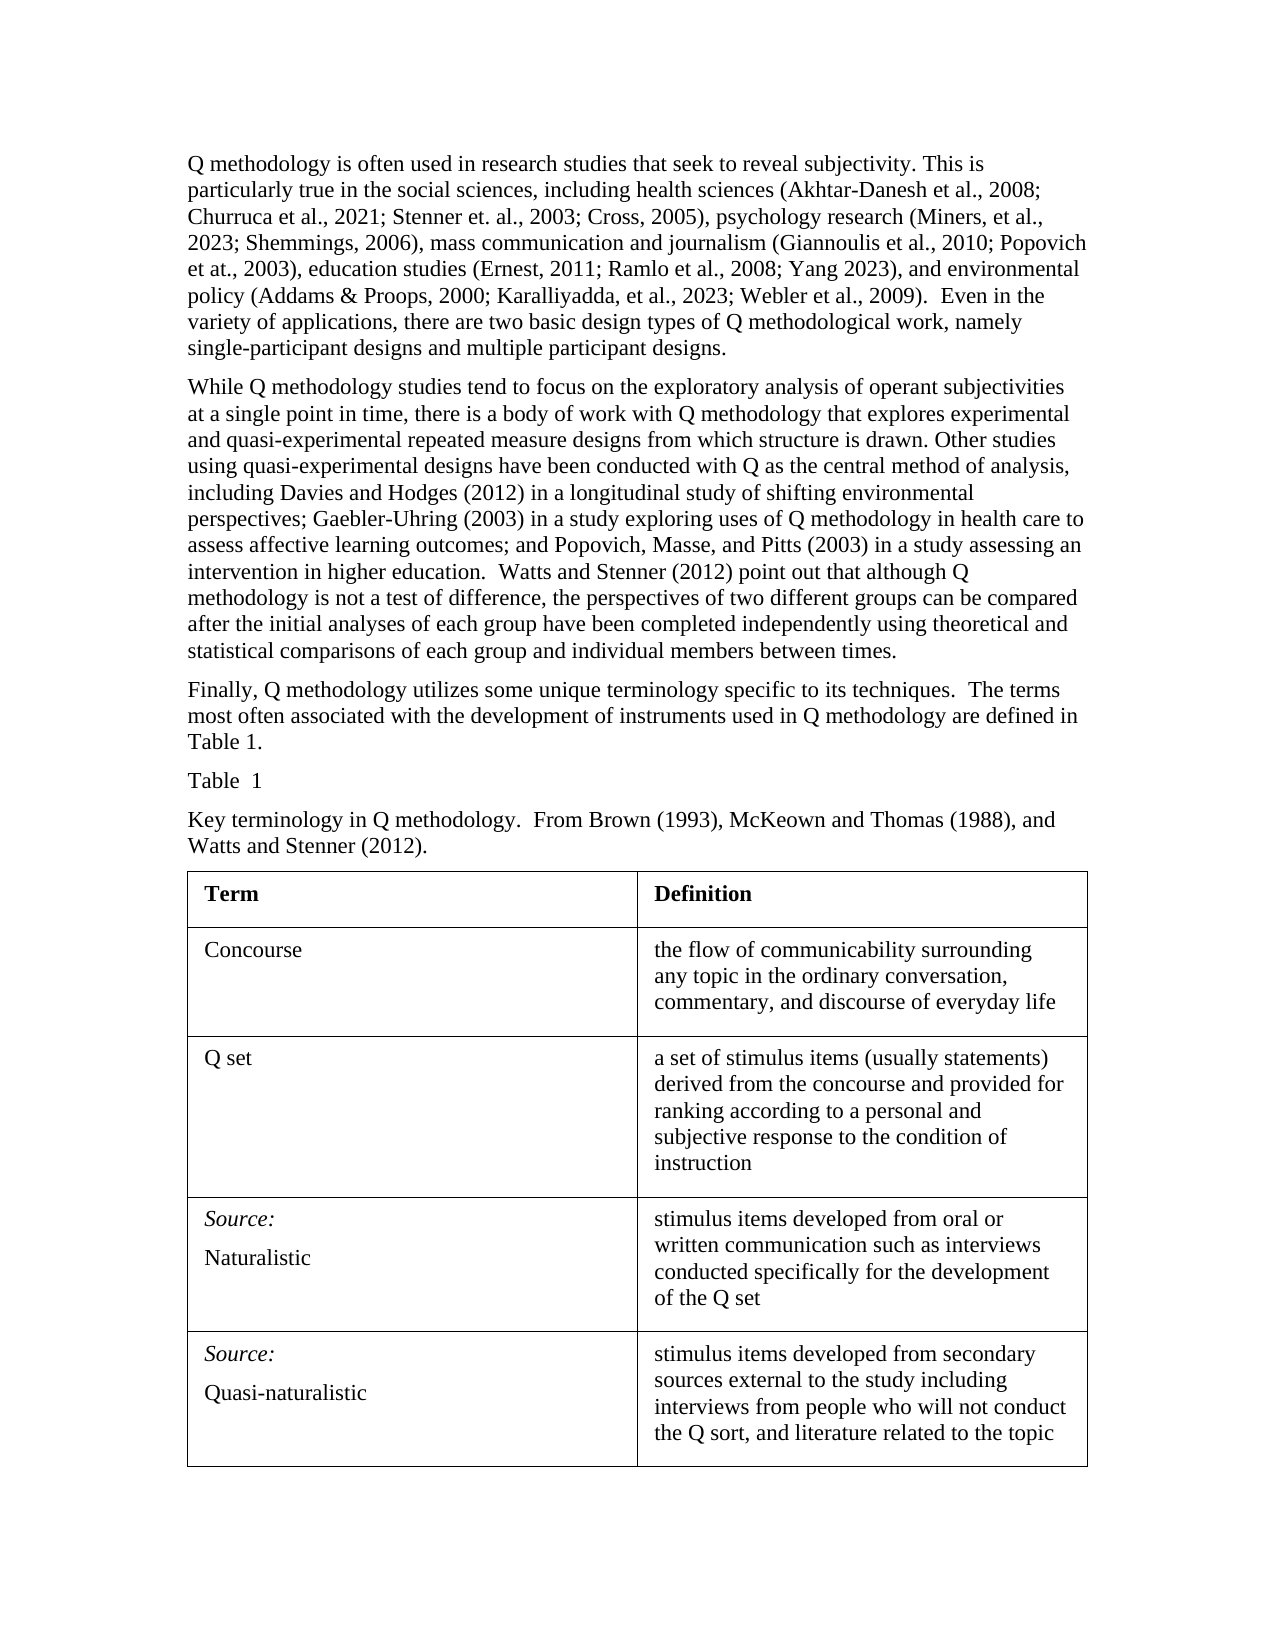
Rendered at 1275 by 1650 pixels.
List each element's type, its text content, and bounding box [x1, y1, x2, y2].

text Q methodology is often used in research studies that seek to reveal subjectivity. This is particularly true in the social sciences, including health sciences (Akhtar-Danesh et al., 2008; Churruca et al., 2021; Stenner et. al., 2003; Cross, 2005), psychology research (Miners, et al., 2023; Shemmings, 2006), mass communication and journalism (Giannoulis et al., 2010; Popovich et at., 2003), education studies (Ernest, 2011; Ramlo et al., 2008; Yang 2023), and environmental policy (Addams & Proops, 2000; Karalliyadda, et al., 2023; Webler et al., 2009). Even in the variety of applications, there are two basic design types of Q methodological work, namely single-participant designs and multiple participant designs. [187, 150, 1087, 361]
table_cell Source: Quasi-naturalistic [188, 1332, 637, 1466]
text While Q methodology studies tend to focus on the exploratory analysis of operant subjectivities at a single point in time, there is a body of work with Q methodology that explores experimental and quasi-experimental repeated measure designs from which structure is drawn. Other studies using quasi-experimental designs have been conducted with Q as the central method of analysis, including Davies and Hodges (2012) in a longitudinal study of shifting environmental perspectives; Gaebler-Uhring (2003) in a study exploring uses of Q methodology in health care to assess affective learning outcomes; and Popovich, Masse, and Pitts (2003) in a study assessing an intervention in higher education. Watts and Stenner (2012) point out that although Q methodology is not a test of difference, the perspectives of two different groups can be compared after the initial analyses of each group have been completed independently using theoretical and statistical comparisons of each group and individual members between times. [187, 373, 1087, 663]
text Table 1 [187, 767, 1087, 794]
table_cell Concourse [188, 928, 637, 1036]
table_header Definition [638, 872, 1087, 927]
table_header Term [188, 872, 637, 927]
text Key terminology in Q methodology. From Brown (1993), McKeown and Thomas (1988), and Watts and Stenner (2012). [187, 806, 1087, 859]
table_cell a set of stimulus items (usually statements) derived from the concourse and provided for ranking according to a personal and subjective response to the condition of instruction [638, 1037, 1087, 1197]
table_cell stimulus items developed from oral or written communication such as interviews conducted specifically for the development of the Q set [638, 1198, 1087, 1331]
table_cell the flow of communicability surrounding any topic in the ordinary conversation, commentary, and discourse of everyday life [638, 928, 1087, 1036]
text Finally, Q methodology utilizes some unique terminology specific to its techniques. The terms most often associated with the development of instruments used in Q methodology are defined in Table 1. [187, 676, 1087, 755]
table_cell Source: Naturalistic [188, 1198, 637, 1331]
table_cell Q set [188, 1037, 637, 1197]
table_cell stimulus items developed from secondary sources external to the study including interviews from people who will not conduct the Q sort, and literature related to the topic [638, 1332, 1087, 1466]
